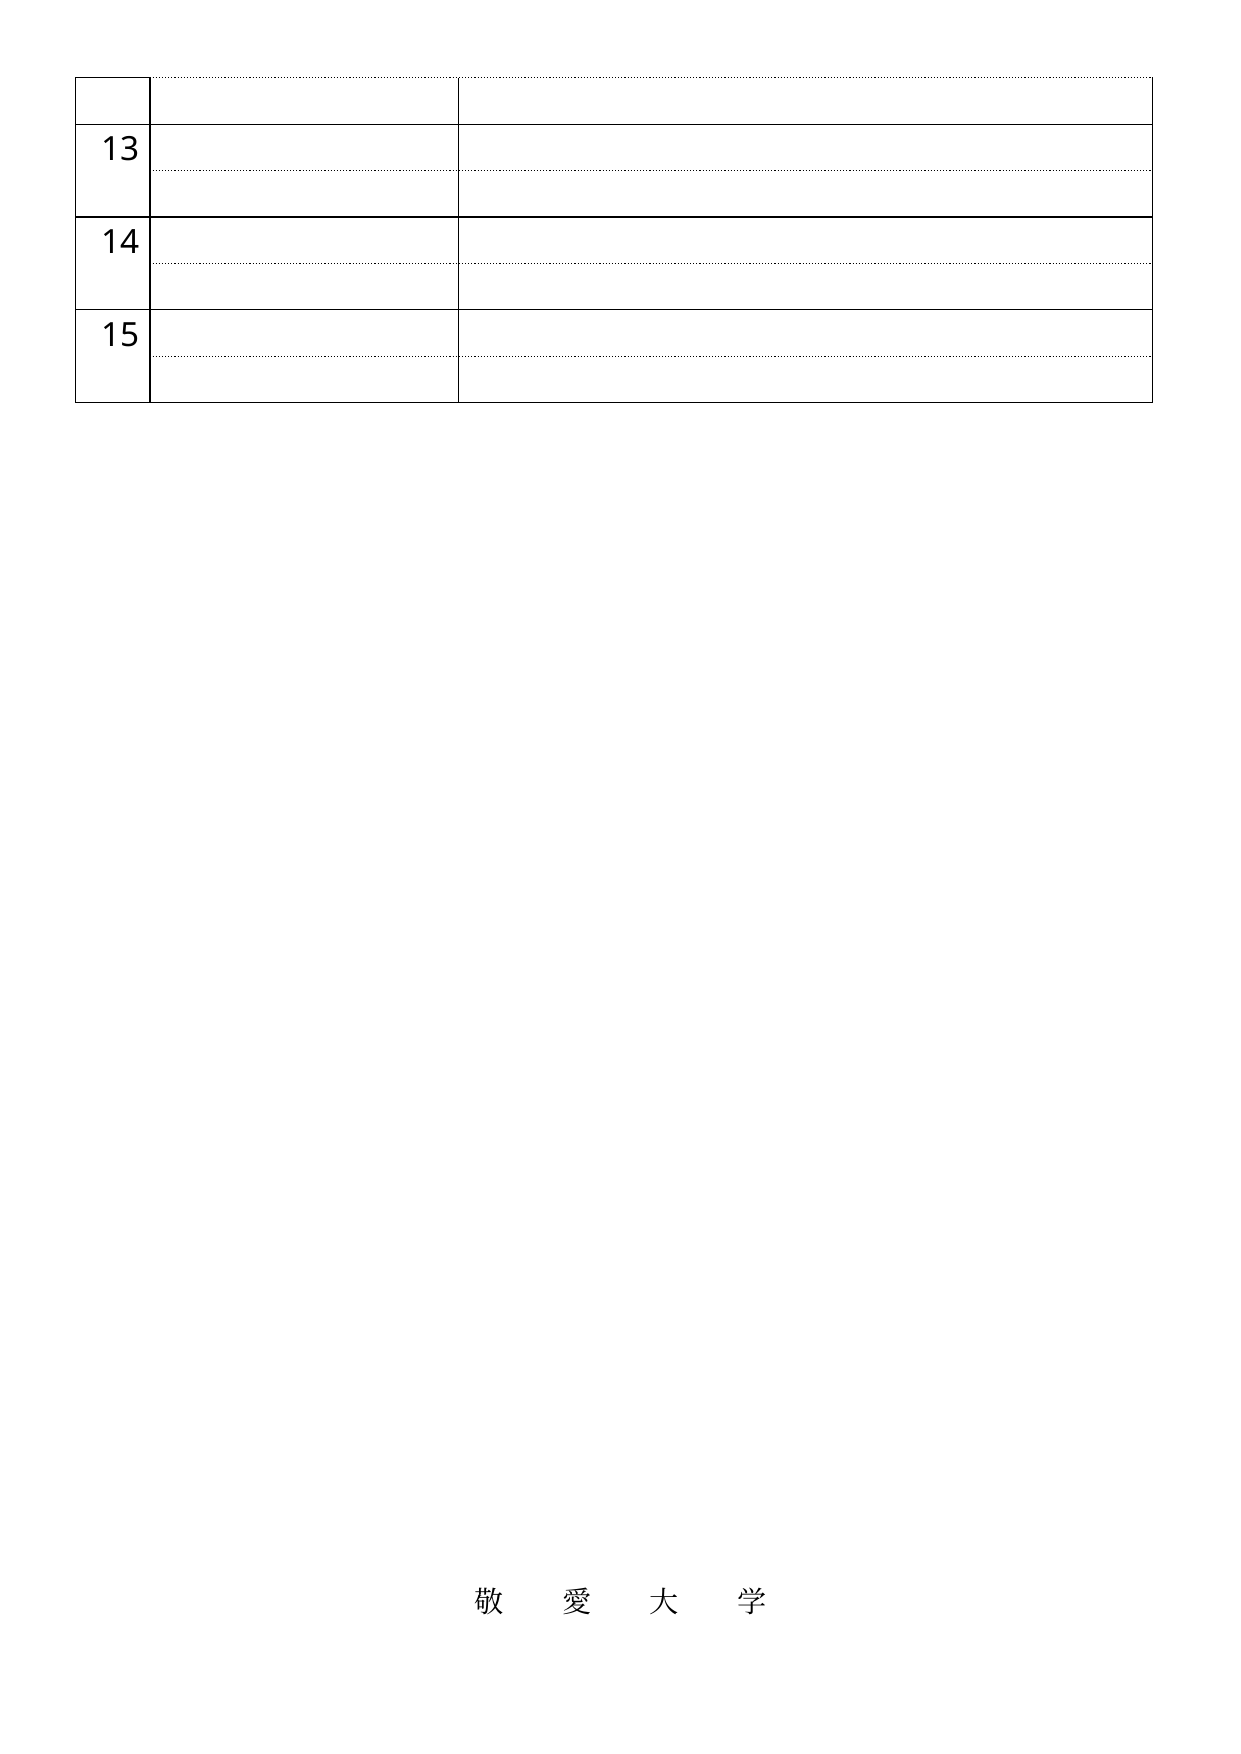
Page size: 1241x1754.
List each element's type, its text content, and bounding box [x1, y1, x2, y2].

table_cell [459, 218, 1152, 263]
table_cell 12 [76, 78, 149, 123]
table_cell [151, 356, 458, 402]
table_cell [459, 170, 1152, 216]
table_cell 13 [76, 125, 149, 216]
table_cell [151, 218, 458, 263]
table_cell [459, 77, 1152, 123]
table_cell [459, 125, 1152, 170]
table_cell [459, 356, 1152, 402]
table_cell [151, 263, 458, 309]
table_cell 15 [76, 310, 149, 402]
table_cell [459, 310, 1152, 356]
table_cell [459, 263, 1152, 309]
table_cell [151, 125, 458, 170]
table_cell [151, 170, 458, 216]
table_cell [151, 310, 458, 356]
table_cell 14 [76, 218, 149, 309]
table_cell [151, 77, 458, 123]
